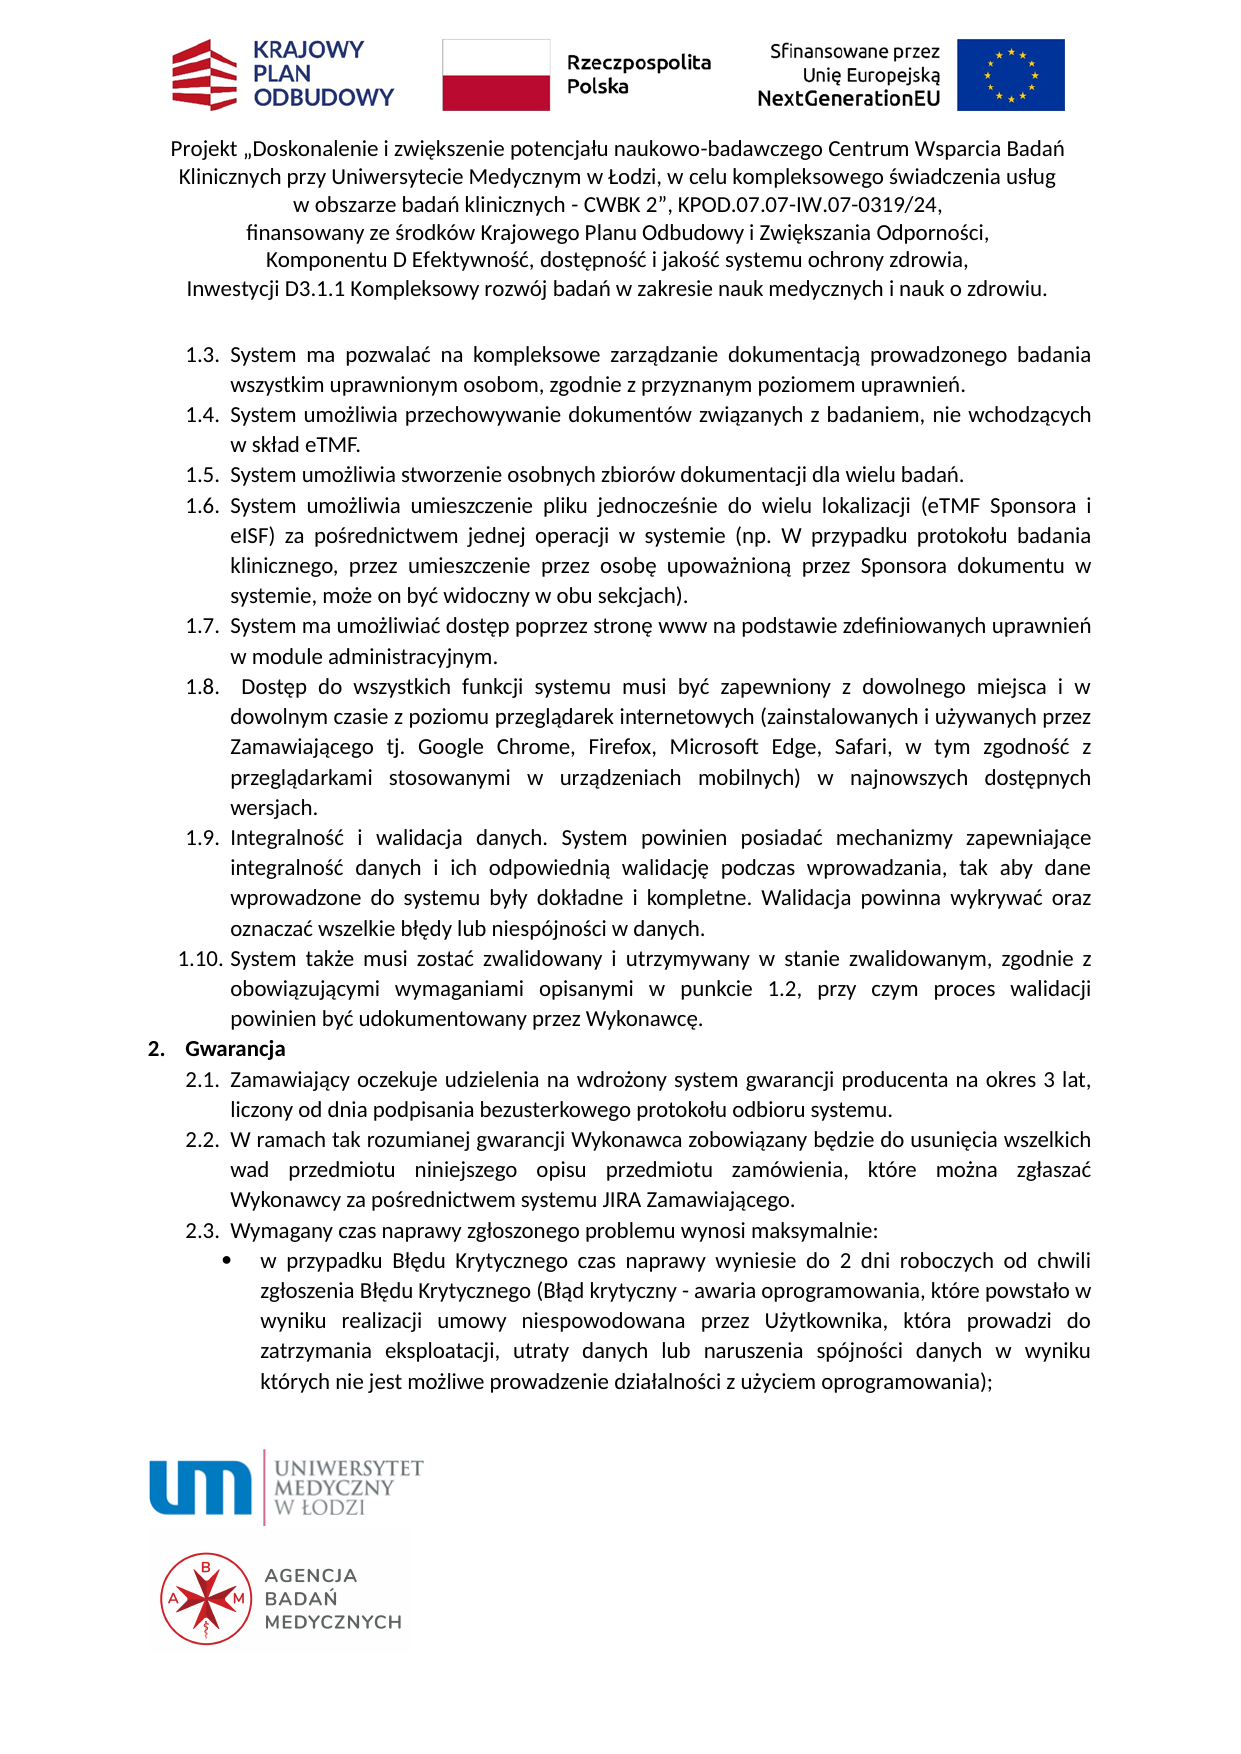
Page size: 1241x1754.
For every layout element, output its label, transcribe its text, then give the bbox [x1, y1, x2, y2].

list System umożliwia umieszczenie pliku jednocześnie do wielu lokalizacji (eTMF Sponsora i eISF) za pośrednictwem jednej operacji w systemie (np. W przypadku protokołu badania klinicznego, przez umieszczenie przez osobę upoważnioną przez Sponsora dokumentu w systemie, może on być widoczny w obu sekcjach). [185, 491, 1093, 609]
picture [147, 1448, 426, 1653]
list Wymagany czas naprawy zgłoszonego problemu wynosi maksymalnie: [185, 1216, 1093, 1244]
list Gwarancja [148, 1034, 1093, 1062]
list Dostęp do wszystkich funkcji systemu musi być zapewniony z dowolnego miejsca i w dowolnym czasie z poziomu przeglądarek internetowych (zainstalowanych i używanych przez Zamawiającego tj. Google Chrome, Firefox, Microsoft Edge, Safari, w tym zgodność z przeglądarkami stosowanymi w urządzeniach mobilnych) w najnowszych dostępnych wersjach. [185, 672, 1093, 821]
list System ma pozwalać na kompleksowe zarządzanie dokumentacją prowadzonego badania wszystkim uprawnionym osobom, zgodnie z przyznanym poziomem uprawnień. [185, 340, 1093, 398]
list System umożliwia przechowywanie dokumentów związanych z badaniem, nie wchodzących w skład eTMF. [185, 400, 1093, 458]
list Integralność i walidacja danych. System powinien posiadać mechanizmy zapewniające integralność danych i ich odpowiednią walidację podczas wprowadzania, tak aby dane wprowadzone do systemu były dokładne i kompletne. Walidacja powinna wykrywać oraz oznaczać wszelkie błędy lub niespójności w danych. [185, 823, 1093, 942]
list Zamawiający oczekuje udzielenia na wdrożony system gwarancji producenta na okres 3 lat, liczony od dnia podpisania bezusterkowego protokołu odbioru systemu. [185, 1065, 1093, 1123]
list System umożliwia stworzenie osobnych zbiorów dokumentacji dla wielu badań. [185, 461, 1093, 488]
list System także musi zostać zwalidowany i utrzymywany w stanie zwalidowanym, zgodnie z obowiązującymi wymaganiami opisanymi w punkcie 1.2, przy czym proces walidacji powinien być udokumentowany przez Wykonawcę. [177, 944, 1093, 1032]
list System ma umożliwiać dostęp poprzez stronę www na podstawie zdefiniowanych uprawnień w module administracyjnym. [185, 612, 1093, 670]
list w przypadku Błędu Krytycznego czas naprawy wyniesie do 2 dni roboczych od chwili zgłoszenia Błędu Krytycznego (Błąd krytyczny - awaria oprogramowania, które powstało w wyniku realizacji umowy niespowodowana przez Użytkownika, która prowadzi do zatrzymania eksploatacji, utraty danych lub naruszenia spójności danych w wyniku których nie jest możliwe prowadzenie działalności z użyciem oprogramowania); [223, 1246, 1093, 1395]
list W ramach tak rozumianej gwarancji Wykonawca zobowiązany będzie do usunięcia wszelkich wad przedmiotu niniejszego opisu przedmiotu zamówienia, które można zgłaszać Wykonawcy za pośrednictwem systemu JIRA Zamawiającego. [185, 1125, 1093, 1213]
